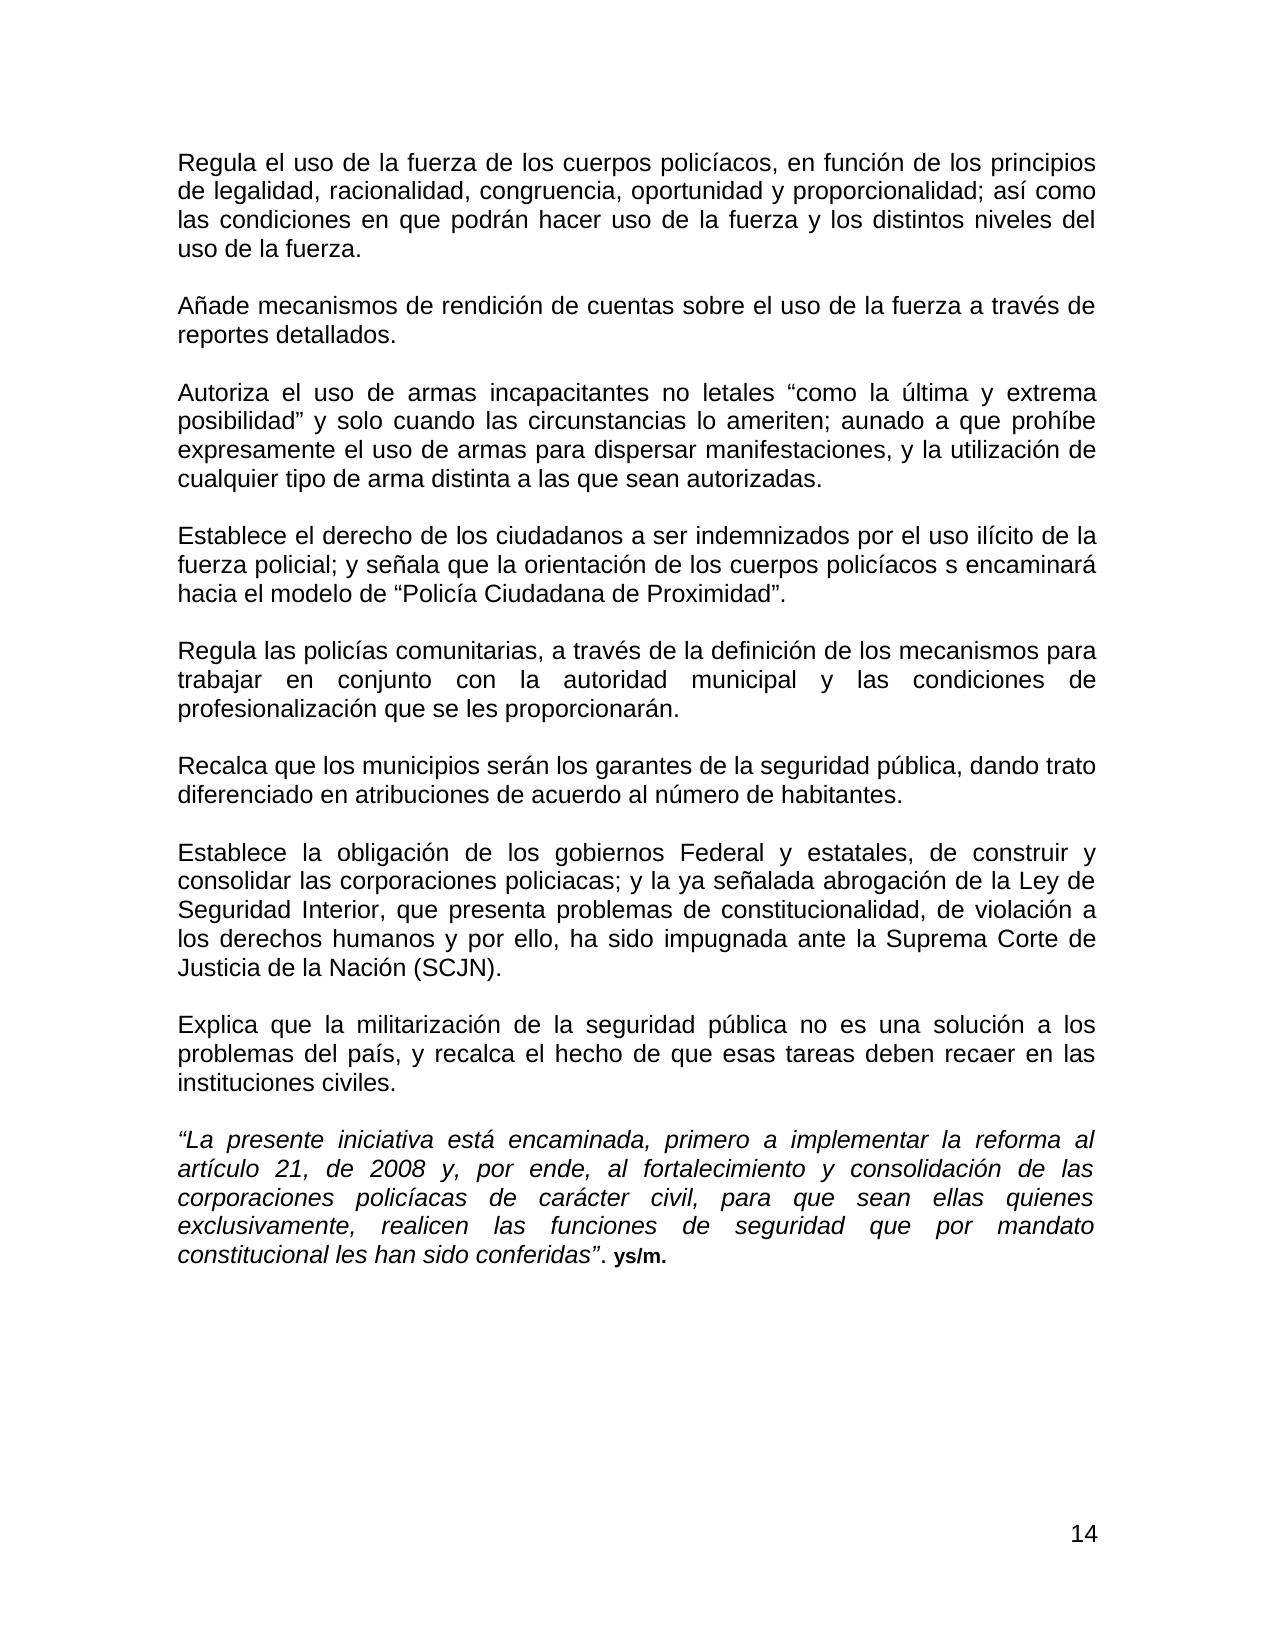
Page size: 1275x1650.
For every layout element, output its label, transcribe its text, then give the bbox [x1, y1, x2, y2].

text Establece la obligación de los gobiernos Federal y estatales, de construir y consolidar las corporaciones policiacas; y la ya señalada abrogación de la Ley de Seguridad Interior, que presenta problemas de constitucionalidad, de violación a los derechos humanos y por ello, ha sido impugnada ante la Suprema Corte de Justicia de la Nación (SCJN). [177, 838, 1098, 981]
text Autoriza el uso de armas incapacitantes no letales “como la última y extrema posibilidad” y solo cuando las circunstancias lo ameriten; aunado a que prohíbe expresamente el uso de armas para dispersar manifestaciones, y la utilización de cualquier tipo de arma distinta a las que sean autorizadas. [177, 378, 1098, 493]
text “La presente iniciativa está encaminada, primero a implementar la reforma al artículo 21, de 2008 y, por ende, al fortalecimiento y consolidación de las corporaciones policíacas de carácter civil, para que sean ellas quienes exclusivamente, realicen las funciones de seguridad que por mandato constitucional les han sido conferidas”. ys/m. [177, 1125, 1098, 1269]
text Recalca que los municipios serán los garantes de la seguridad pública, dando trato diferenciado en atribuciones de acuerdo al número de habitantes. [177, 751, 1098, 809]
text Regula el uso de la fuerza de los cuerpos policíacos, en función de los principios de legalidad, racionalidad, congruencia, oportunidad y proporcionalidad; así como las condiciones en que podrán hacer uso de la fuerza y los distintos niveles del uso de la fuerza. [177, 148, 1098, 263]
text Establece el derecho de los ciudadanos a ser indemnizados por el uso ilícito de la fuerza policial; y señala que la orientación de los cuerpos policíacos s encaminará hacia el modelo de “Policía Ciudadana de Proximidad”. [177, 521, 1098, 608]
text Añade mecanismos de rendición de cuentas sobre el uso de la fuerza a través de reportes detallados. [177, 291, 1098, 349]
text Regula las policías comunitarias, a través de la definición de los mecanismos para trabajar en conjunto con la autoridad municipal y las condiciones de profesionalización que se les proporcionarán. [177, 636, 1098, 723]
text Explica que la militarización de la seguridad pública no es una solución a los problemas del país, y recalca el hecho de que esas tareas deben recaer en las instituciones civiles. [177, 1010, 1098, 1096]
